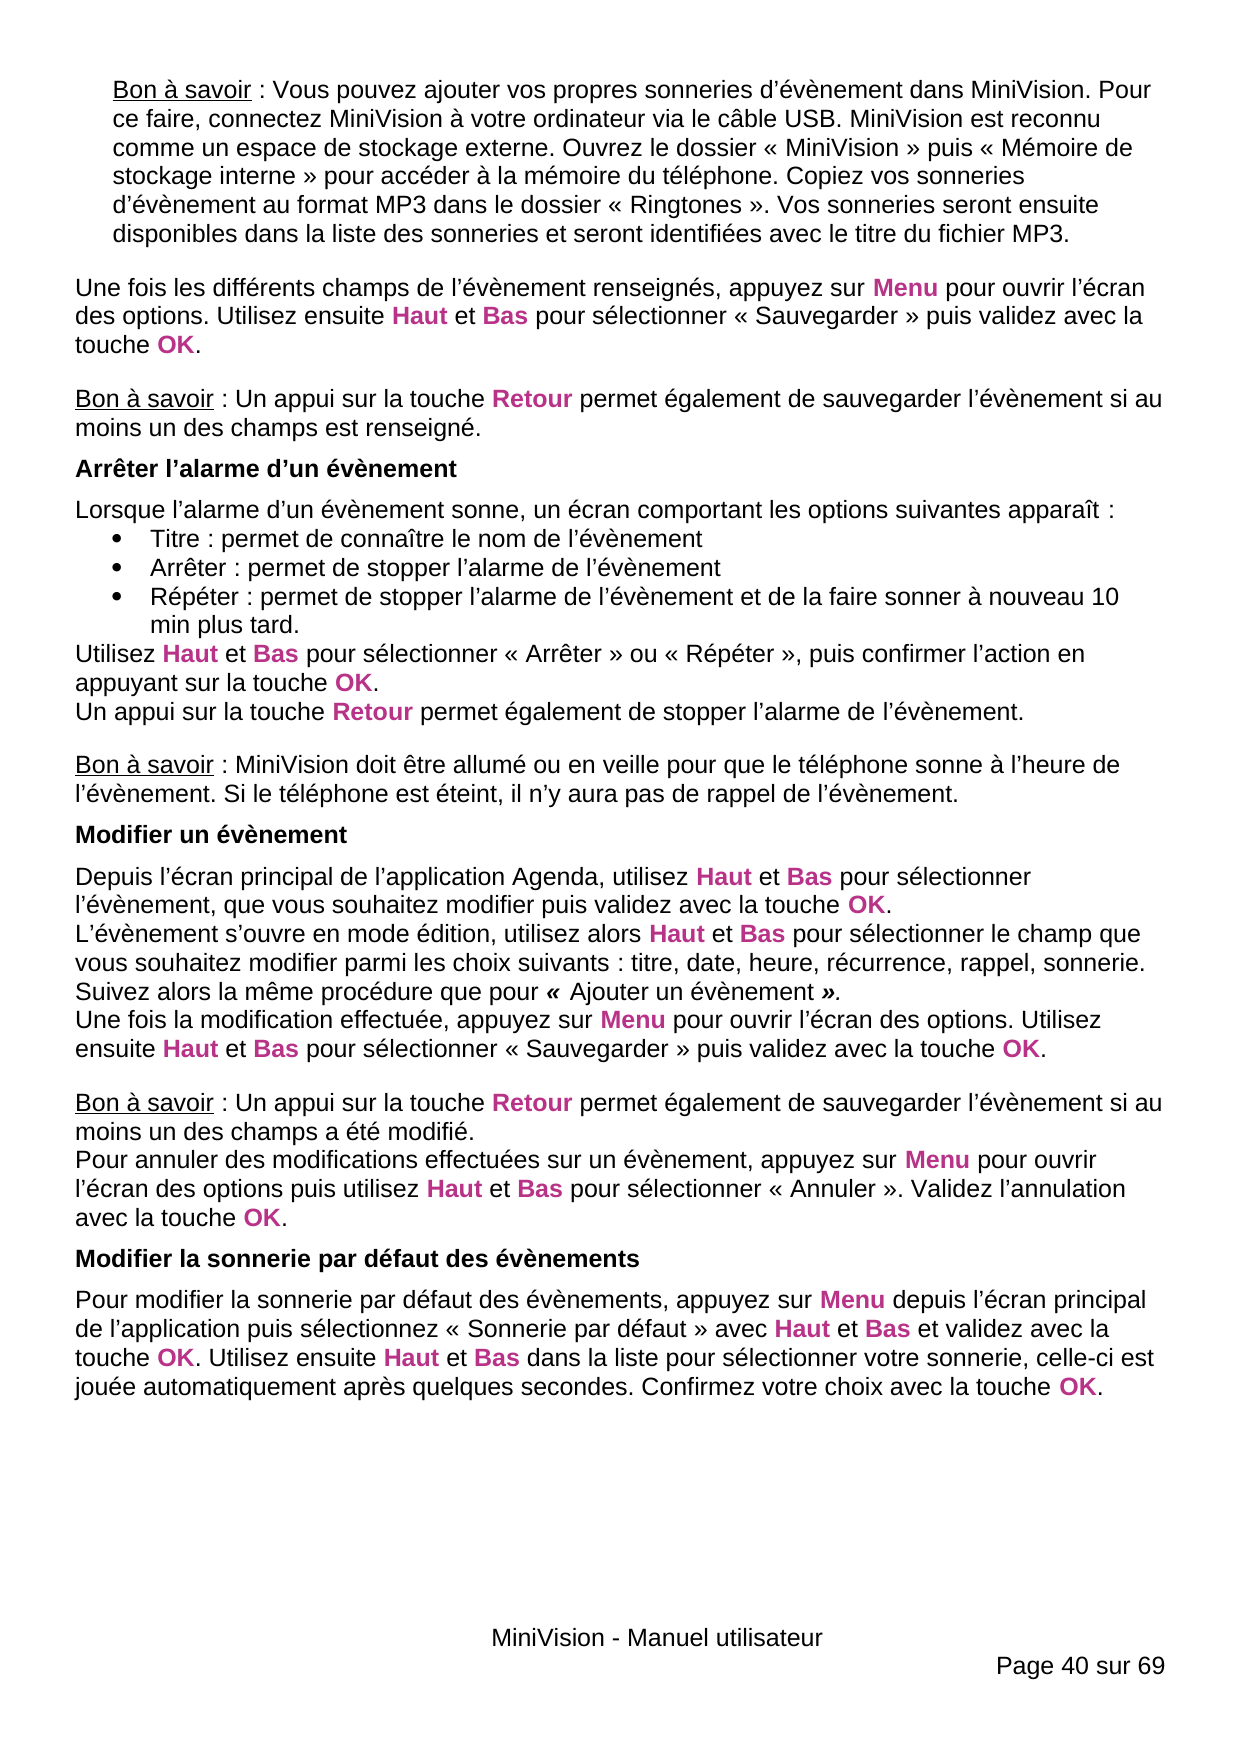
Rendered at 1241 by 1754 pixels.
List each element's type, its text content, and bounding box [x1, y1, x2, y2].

list Répéter : permet de stopper l’alarme de l’évènement et de la faire sonner à nouveau 10 min plus tard. [112, 581, 1165, 639]
text Suivez alors la même procédure que pour « Ajouter un évènement ». [75, 977, 1165, 1005]
subtitle Modifier la sonnerie par défaut des évènements [75, 1244, 1165, 1273]
subtitle Modifier un évènement [75, 820, 1165, 849]
text Bon à savoir : MiniVision doit être allumé ou en veille pour que le téléphone sonne à l’heure de l’évènement. Si le téléphone est éteint, il n’y aura pas de rappel de l’évènement. [75, 750, 1165, 808]
list Titre : permet de connaître le nom de l’évènement [112, 524, 1165, 553]
text Pour modifier la sonnerie par défaut des évènements, appuyez sur Menu depuis l’écran principal de l’application puis sélectionnez « Sonnerie par défaut » avec Haut et Bas et validez avec la touche OK. Utilisez ensuite Haut et Bas dans la liste pour sélectionner votre sonnerie, celle-ci est jouée automatiquement après quelques secondes. Confirmez votre choix avec la touche OK. [75, 1285, 1165, 1400]
text L’évènement s’ouvre en mode édition, utilisez alors Haut et Bas pour sélectionner le champ que vous souhaitez modifier parmi les choix suivants : titre, date, heure, récurrence, rappel, sonnerie. [75, 919, 1165, 977]
text Utilisez Haut et Bas pour sélectionner « Arrêter » ou « Répéter », puis confirmer l’action en appuyant sur la touche OK. [75, 639, 1165, 697]
text Bon à savoir : Un appui sur la touche Retour permet également de sauvegarder l’évènement si au moins un des champs a été modifié. [75, 1088, 1165, 1145]
text Depuis l’écran principal de l’application Agenda, utilisez Haut et Bas pour sélectionner l’évènement, que vous souhaitez modifier puis validez avec la touche OK. [75, 862, 1165, 919]
text Bon à savoir : Vous pouvez ajouter vos propres sonneries d’évènement dans MiniVision. Pour ce faire, connectez MiniVision à votre ordinateur via le câble USB. MiniVision est reconnu comme un espace de stockage externe. Ouvrez le dossier « MiniVision » puis « Mémoire de stockage interne » pour accéder à la mémoire du téléphone. Copiez vos sonneries d’évènement au format MP3 dans le dossier « Ringtones ». Vos sonneries seront ensuite disponibles dans la liste des sonneries et seront identifiées avec le titre du fichier MP3. [112, 75, 1165, 247]
text Bon à savoir : Un appui sur la touche Retour permet également de sauvegarder l’évènement si au moins un des champs est renseigné. [75, 384, 1165, 441]
subtitle Arrêter l’alarme d’un évènement [75, 454, 1165, 482]
text Une fois les différents champs de l’évènement renseignés, appuyez sur Menu pour ouvrir l’écran des options. Utilisez ensuite Haut et Bas pour sélectionner « Sauvegarder » puis validez avec la touche OK. [75, 272, 1165, 359]
text Une fois la modification effectuée, appuyez sur Menu pour ouvrir l’écran des options. Utilisez ensuite Haut et Bas pour sélectionner « Sauvegarder » puis validez avec la touche OK. [75, 1005, 1165, 1063]
text Pour annuler des modifications effectuées sur un évènement, appuyez sur Menu pour ouvrir l’écran des options puis utilisez Haut et Bas pour sélectionner « Annuler ». Validez l’annulation avec la touche OK. [75, 1145, 1165, 1232]
text Lorsque l’alarme d’un évènement sonne, un écran comportant les options suivantes apparaît : [75, 495, 1165, 524]
list Arrêter : permet de stopper l’alarme de l’évènement [112, 553, 1165, 581]
text Un appui sur la touche Retour permet également de stopper l’alarme de l’évènement. [75, 697, 1165, 725]
